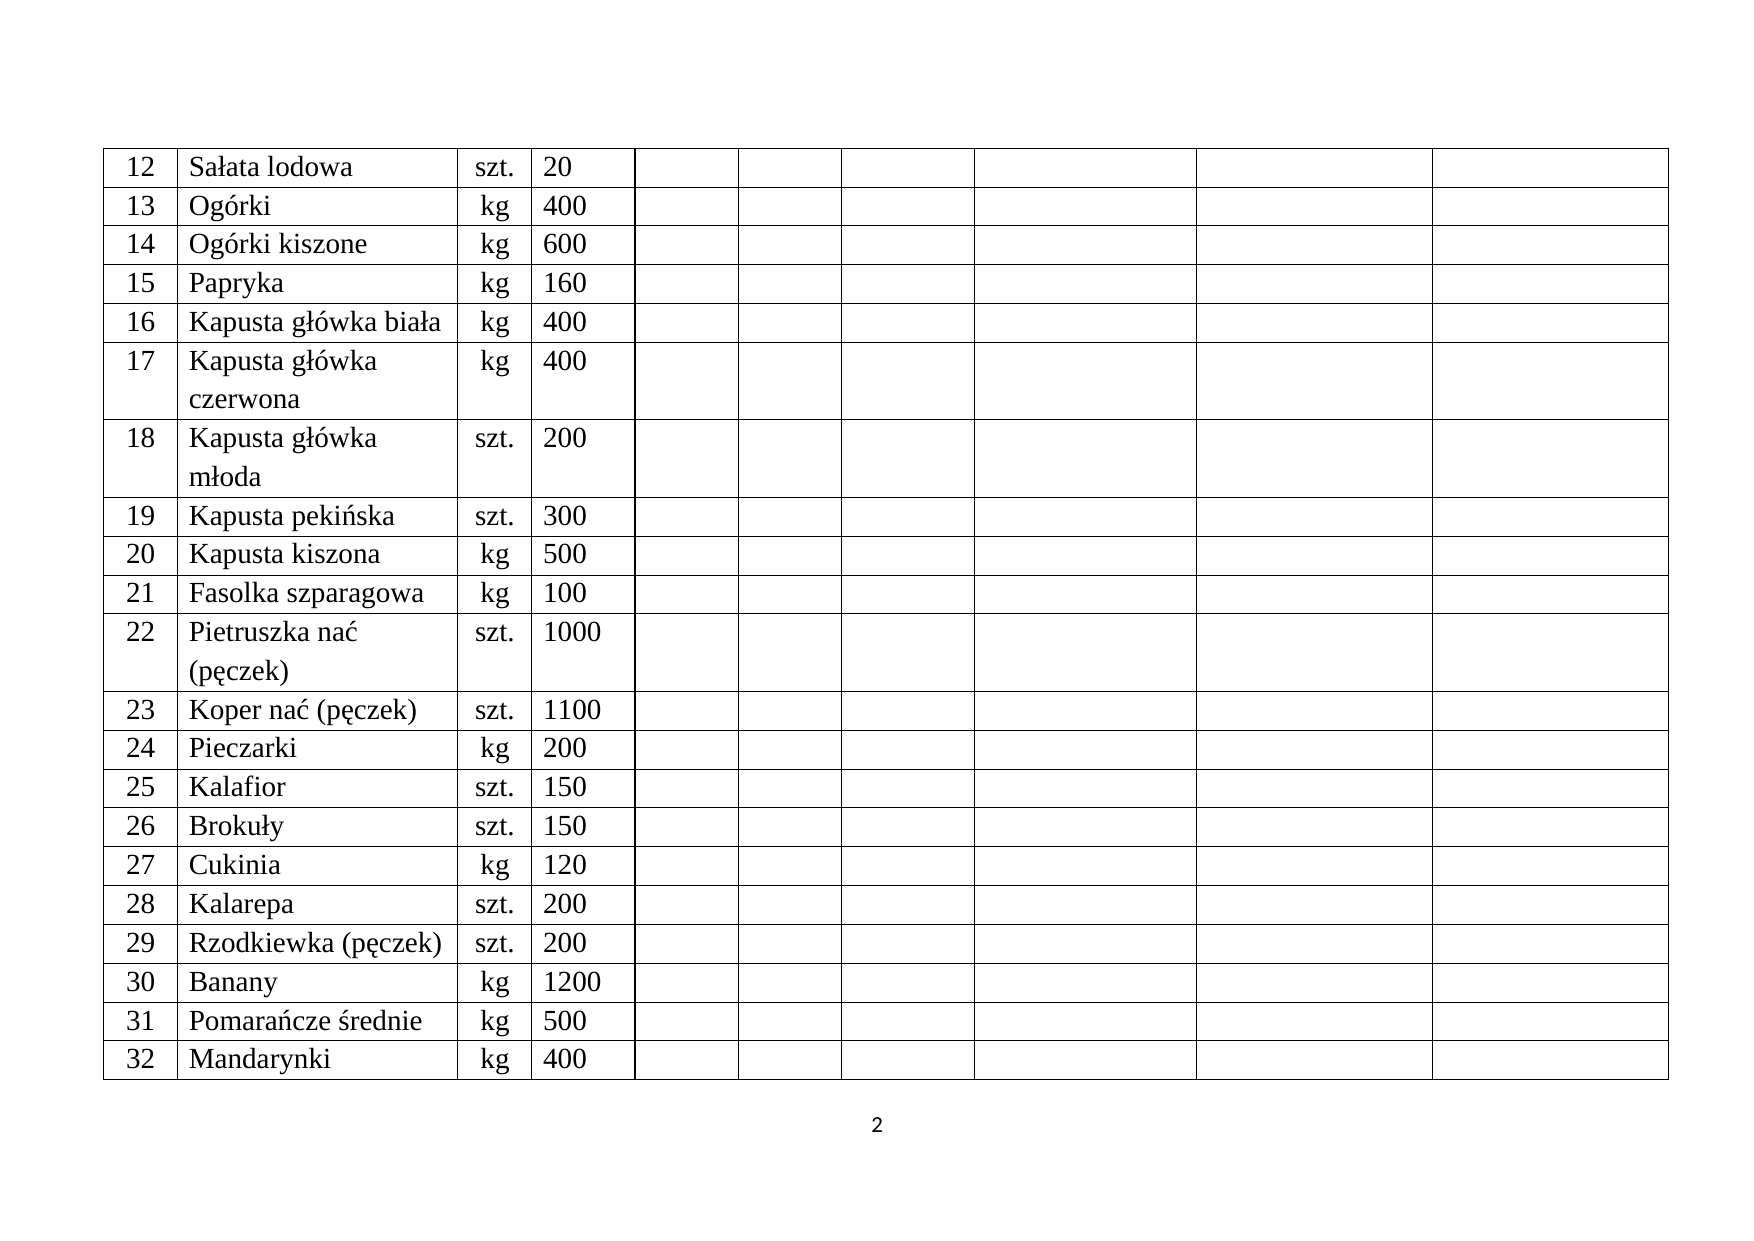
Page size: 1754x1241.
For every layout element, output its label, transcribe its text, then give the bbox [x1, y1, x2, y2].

table_cell [975, 188, 1196, 225]
table_cell [975, 304, 1196, 342]
table_cell [1197, 149, 1432, 187]
table_cell [1197, 498, 1432, 536]
table_cell [1433, 886, 1668, 924]
table_cell kg [458, 304, 531, 342]
table_cell [739, 886, 841, 924]
table_cell [842, 614, 974, 691]
table_cell [975, 847, 1196, 885]
table_cell [1433, 1003, 1668, 1040]
table_cell [739, 692, 841, 729]
table_cell [636, 304, 738, 342]
table_cell [636, 343, 738, 419]
table_cell 32 [104, 1041, 177, 1079]
table_cell [1433, 576, 1668, 613]
table_cell [739, 226, 841, 264]
table_cell [1433, 226, 1668, 264]
table_cell [739, 188, 841, 225]
table_cell [1197, 614, 1432, 691]
table_cell szt. [458, 808, 531, 846]
table_cell [975, 614, 1196, 691]
table_cell [739, 420, 841, 497]
table_cell 31 [104, 1003, 177, 1040]
table_cell szt. [458, 420, 531, 497]
table_cell [636, 576, 738, 613]
table_cell [1433, 692, 1668, 729]
table_cell [975, 964, 1196, 1002]
table_cell [1433, 304, 1668, 342]
table_cell szt. [458, 925, 531, 963]
table_cell [636, 498, 738, 536]
table_cell 23 [104, 692, 177, 729]
table_cell [842, 304, 974, 342]
table_cell Pietruszka nać (pęczek) [178, 614, 457, 691]
table_cell [975, 770, 1196, 807]
table_cell [1197, 925, 1432, 963]
table_cell kg [458, 847, 531, 885]
table_cell [842, 576, 974, 613]
table_cell [636, 265, 738, 303]
table_cell Fasolka szparagowa [178, 576, 457, 613]
table_cell [1433, 731, 1668, 768]
table_cell [1433, 420, 1668, 497]
table_cell [1197, 343, 1432, 419]
table_cell 30 [104, 964, 177, 1002]
table_cell [636, 770, 738, 807]
table_cell 14 [104, 226, 177, 264]
table_cell 500 [532, 537, 634, 574]
table_cell [975, 1003, 1196, 1040]
table_cell [636, 925, 738, 963]
table_cell [739, 808, 841, 846]
table_cell kg [458, 731, 531, 768]
table_cell [739, 925, 841, 963]
table_cell [636, 808, 738, 846]
table_cell [1433, 498, 1668, 536]
table_cell 1200 [532, 964, 634, 1002]
table_cell [842, 265, 974, 303]
table_cell [842, 964, 974, 1002]
table_cell 300 [532, 498, 634, 536]
table_cell szt. [458, 498, 531, 536]
table_cell 1100 [532, 692, 634, 729]
table_cell kg [458, 1041, 531, 1079]
table_cell [636, 886, 738, 924]
table_cell [975, 537, 1196, 574]
table_cell Pieczarki [178, 731, 457, 768]
table_cell [842, 886, 974, 924]
table_cell kg [458, 343, 531, 419]
table_cell szt. [458, 692, 531, 729]
table_cell [636, 188, 738, 225]
table_cell [1197, 731, 1432, 768]
table_cell [842, 770, 974, 807]
table_cell 19 [104, 498, 177, 536]
table_cell kg [458, 537, 531, 574]
table_cell [842, 226, 974, 264]
table_cell [842, 1003, 974, 1040]
table_cell [739, 770, 841, 807]
table_cell szt. [458, 886, 531, 924]
table_cell [1433, 265, 1668, 303]
table_cell 400 [532, 304, 634, 342]
table_cell Kapusta główka biała [178, 304, 457, 342]
table_cell [1197, 886, 1432, 924]
table_cell 150 [532, 808, 634, 846]
table_cell [1197, 1003, 1432, 1040]
table_cell 600 [532, 226, 634, 264]
table_cell [1197, 576, 1432, 613]
table_cell 24 [104, 731, 177, 768]
table_cell [975, 731, 1196, 768]
table_cell 15 [104, 265, 177, 303]
table_cell [842, 808, 974, 846]
table_cell 120 [532, 847, 634, 885]
table_cell Koper nać (pęczek) [178, 692, 457, 729]
table_cell [842, 343, 974, 419]
table_cell [975, 692, 1196, 729]
table_cell [975, 498, 1196, 536]
table_cell [739, 537, 841, 574]
table_cell [1433, 614, 1668, 691]
table_cell 200 [532, 420, 634, 497]
table_cell [1433, 149, 1668, 187]
table_cell [739, 343, 841, 419]
table_cell 22 [104, 614, 177, 691]
table_cell Mandarynki [178, 1041, 457, 1079]
table_cell 400 [532, 188, 634, 225]
table_cell szt. [458, 770, 531, 807]
table_cell 17 [104, 343, 177, 419]
table_cell [1197, 420, 1432, 497]
table_cell [1197, 265, 1432, 303]
table_cell [636, 1041, 738, 1079]
table_cell [1433, 770, 1668, 807]
table_cell [1197, 226, 1432, 264]
table_cell kg [458, 265, 531, 303]
table_cell [975, 886, 1196, 924]
table_cell 26 [104, 808, 177, 846]
table_cell Kalarepa [178, 886, 457, 924]
table_cell [842, 420, 974, 497]
table_cell [636, 149, 738, 187]
table_cell Pomarańcze średnie [178, 1003, 457, 1040]
table_cell [842, 498, 974, 536]
table_cell [1433, 343, 1668, 419]
table_cell Kapusta główka czerwona [178, 343, 457, 419]
table_cell [636, 731, 738, 768]
table_cell [975, 925, 1196, 963]
table_cell 200 [532, 925, 634, 963]
table_cell Papryka [178, 265, 457, 303]
table_cell [1433, 925, 1668, 963]
table_cell [975, 226, 1196, 264]
table_cell [1197, 304, 1432, 342]
table_cell [1433, 808, 1668, 846]
table_cell 200 [532, 886, 634, 924]
table_cell [739, 498, 841, 536]
table_cell 150 [532, 770, 634, 807]
table_cell 12 [104, 149, 177, 187]
table_cell [739, 731, 841, 768]
table_cell Kapusta pekińska [178, 498, 457, 536]
table_cell [975, 420, 1196, 497]
table_cell 27 [104, 847, 177, 885]
table_cell [739, 304, 841, 342]
table_cell [739, 1041, 841, 1079]
table_cell 13 [104, 188, 177, 225]
table_cell 400 [532, 1041, 634, 1079]
table_cell [636, 420, 738, 497]
table_cell 160 [532, 265, 634, 303]
table_cell [636, 964, 738, 1002]
table_cell [1197, 692, 1432, 729]
table_cell [739, 576, 841, 613]
table_cell Banany [178, 964, 457, 1002]
table_cell Kapusta kiszona [178, 537, 457, 574]
table_cell [636, 614, 738, 691]
table_cell [739, 964, 841, 1002]
table_cell kg [458, 188, 531, 225]
table_cell [1197, 537, 1432, 574]
table_cell kg [458, 1003, 531, 1040]
table_cell Ogórki kiszone [178, 226, 457, 264]
table_cell 29 [104, 925, 177, 963]
table_cell 25 [104, 770, 177, 807]
table_cell [842, 925, 974, 963]
table_cell 20 [532, 149, 634, 187]
table_cell 1000 [532, 614, 634, 691]
table_cell [636, 226, 738, 264]
table_cell 21 [104, 576, 177, 613]
table_cell [975, 1041, 1196, 1079]
table_cell [1433, 537, 1668, 574]
table_cell 20 [104, 537, 177, 574]
table_cell [636, 692, 738, 729]
table_cell [975, 808, 1196, 846]
table_cell [739, 1003, 841, 1040]
table_cell [1433, 847, 1668, 885]
table_cell Kapusta główka młoda [178, 420, 457, 497]
table_cell Kalafior [178, 770, 457, 807]
table_cell 400 [532, 343, 634, 419]
table_cell 200 [532, 731, 634, 768]
table_cell [975, 576, 1196, 613]
table_cell kg [458, 576, 531, 613]
table_cell szt. [458, 614, 531, 691]
table_cell [636, 537, 738, 574]
table_cell [842, 692, 974, 729]
table_cell [1197, 964, 1432, 1002]
table_cell [739, 614, 841, 691]
table_cell 18 [104, 420, 177, 497]
table_cell [975, 343, 1196, 419]
table_cell [842, 188, 974, 225]
table_cell [739, 847, 841, 885]
table_cell Brokuły [178, 808, 457, 846]
table_cell 500 [532, 1003, 634, 1040]
table_cell szt. [458, 149, 531, 187]
table_cell [1197, 847, 1432, 885]
table_cell kg [458, 964, 531, 1002]
table_cell [1197, 1041, 1432, 1079]
table_cell [1197, 770, 1432, 807]
table_cell [842, 847, 974, 885]
table_cell 16 [104, 304, 177, 342]
table_cell Rzodkiewka (pęczek) [178, 925, 457, 963]
table_cell [636, 1003, 738, 1040]
table_cell Ogórki [178, 188, 457, 225]
table_cell [1197, 188, 1432, 225]
table_cell [636, 847, 738, 885]
table_cell [739, 149, 841, 187]
table_cell [842, 1041, 974, 1079]
table_cell Cukinia [178, 847, 457, 885]
table_cell Sałata lodowa [178, 149, 457, 187]
table_cell [1433, 188, 1668, 225]
table_cell [1197, 808, 1432, 846]
table_cell [842, 537, 974, 574]
table_cell [842, 731, 974, 768]
table_cell 28 [104, 886, 177, 924]
table_cell [1433, 964, 1668, 1002]
table_cell [1433, 1041, 1668, 1079]
table_cell [975, 265, 1196, 303]
table_cell [842, 149, 974, 187]
table_cell [739, 265, 841, 303]
table_cell [975, 149, 1196, 187]
table_cell kg [458, 226, 531, 264]
table_cell 100 [532, 576, 634, 613]
